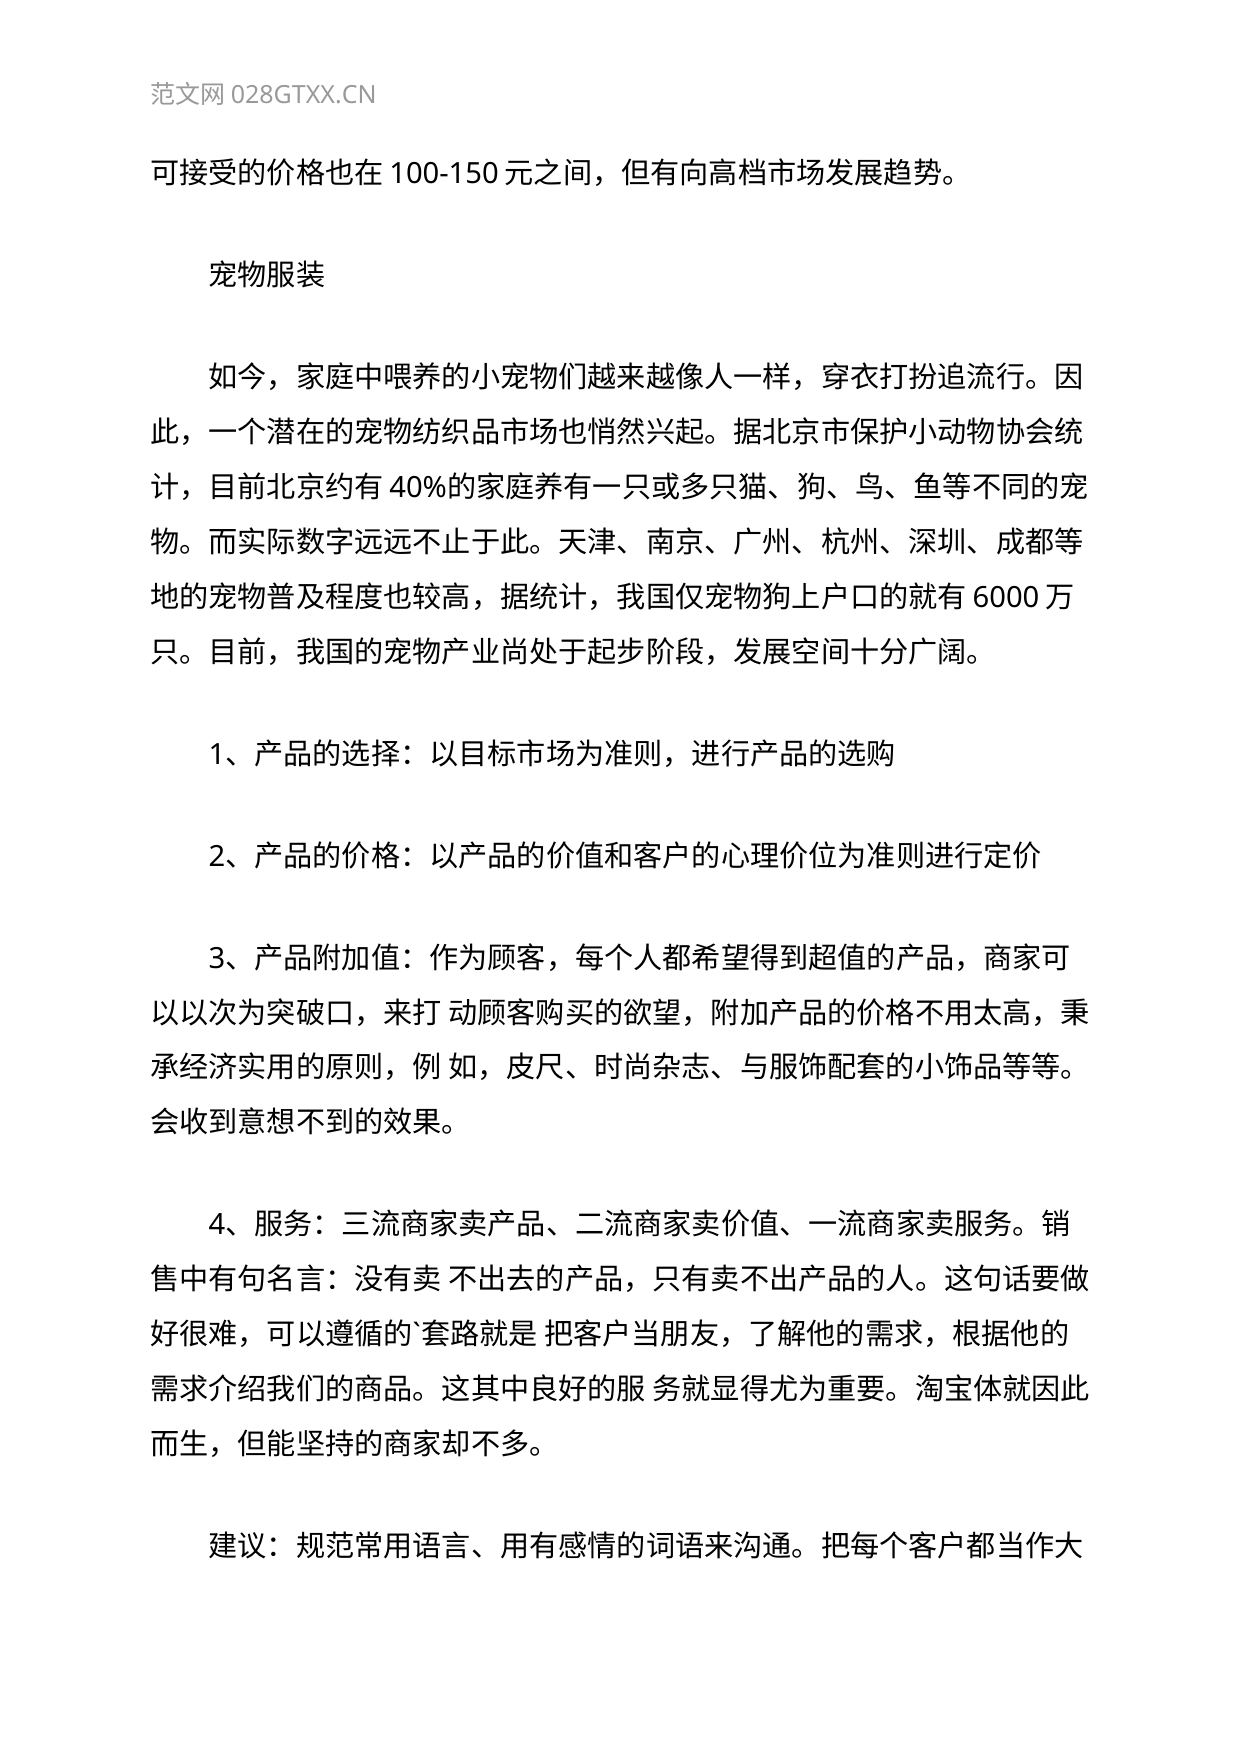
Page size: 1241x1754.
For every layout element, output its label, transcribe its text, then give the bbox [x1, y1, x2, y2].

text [150, 150, 1090, 192]
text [150, 1522, 1090, 1564]
text 宠物服装 [150, 252, 1090, 294]
text 3、产品附加值：作为顾客，每个人都希望得到超值的产品，商家可以以次为突破口，来打 动顾客购买的欲望，附加产品的价格不用太高，秉承经济实用的原则，例 如，皮尺、时尚杂志、与服饰配套的小饰品等等。会收到意想不到的效果。 [150, 934, 1090, 1141]
text 如今，家庭中喂养的小宠物们越来越像人一样，穿衣打扮追流行。因此，一个潜在的宠物纺织品市场也悄然兴起。据北京市保护小动物协会统计，目前北京约有40%的家庭养有一只或多只猫、狗、鸟、鱼等不同的宠物。而实际数字远远不止于此。天津、南京、广州、杭州、深圳、成都等地的宠物普及程度也较高，据统计，我国仅宠物狗上户口的就有6000万只。目前，我国的宠物产业尚处于起步阶段，发展空间十分广阔。 [150, 354, 1090, 671]
text 1、产品的选择：以目标市场为准则，进行产品的选购 [150, 730, 1090, 773]
text 2、产品的价格：以产品的价值和客户的心理价位为准则进行定价 [150, 832, 1090, 874]
text 4、服务：三流商家卖产品、二流商家卖价值、一流商家卖服务。销售中有句名言：没有卖 不出去的产品，只有卖不出产品的人。这句话要做好很难，可以遵循的`套路就是 把客户当朋友，了解他的需求，根据他的需求介绍我们的商品。这其中良好的服 务就显得尤为重要。淘宝体就因此而生，但能坚持的商家却不多。 [150, 1201, 1090, 1463]
